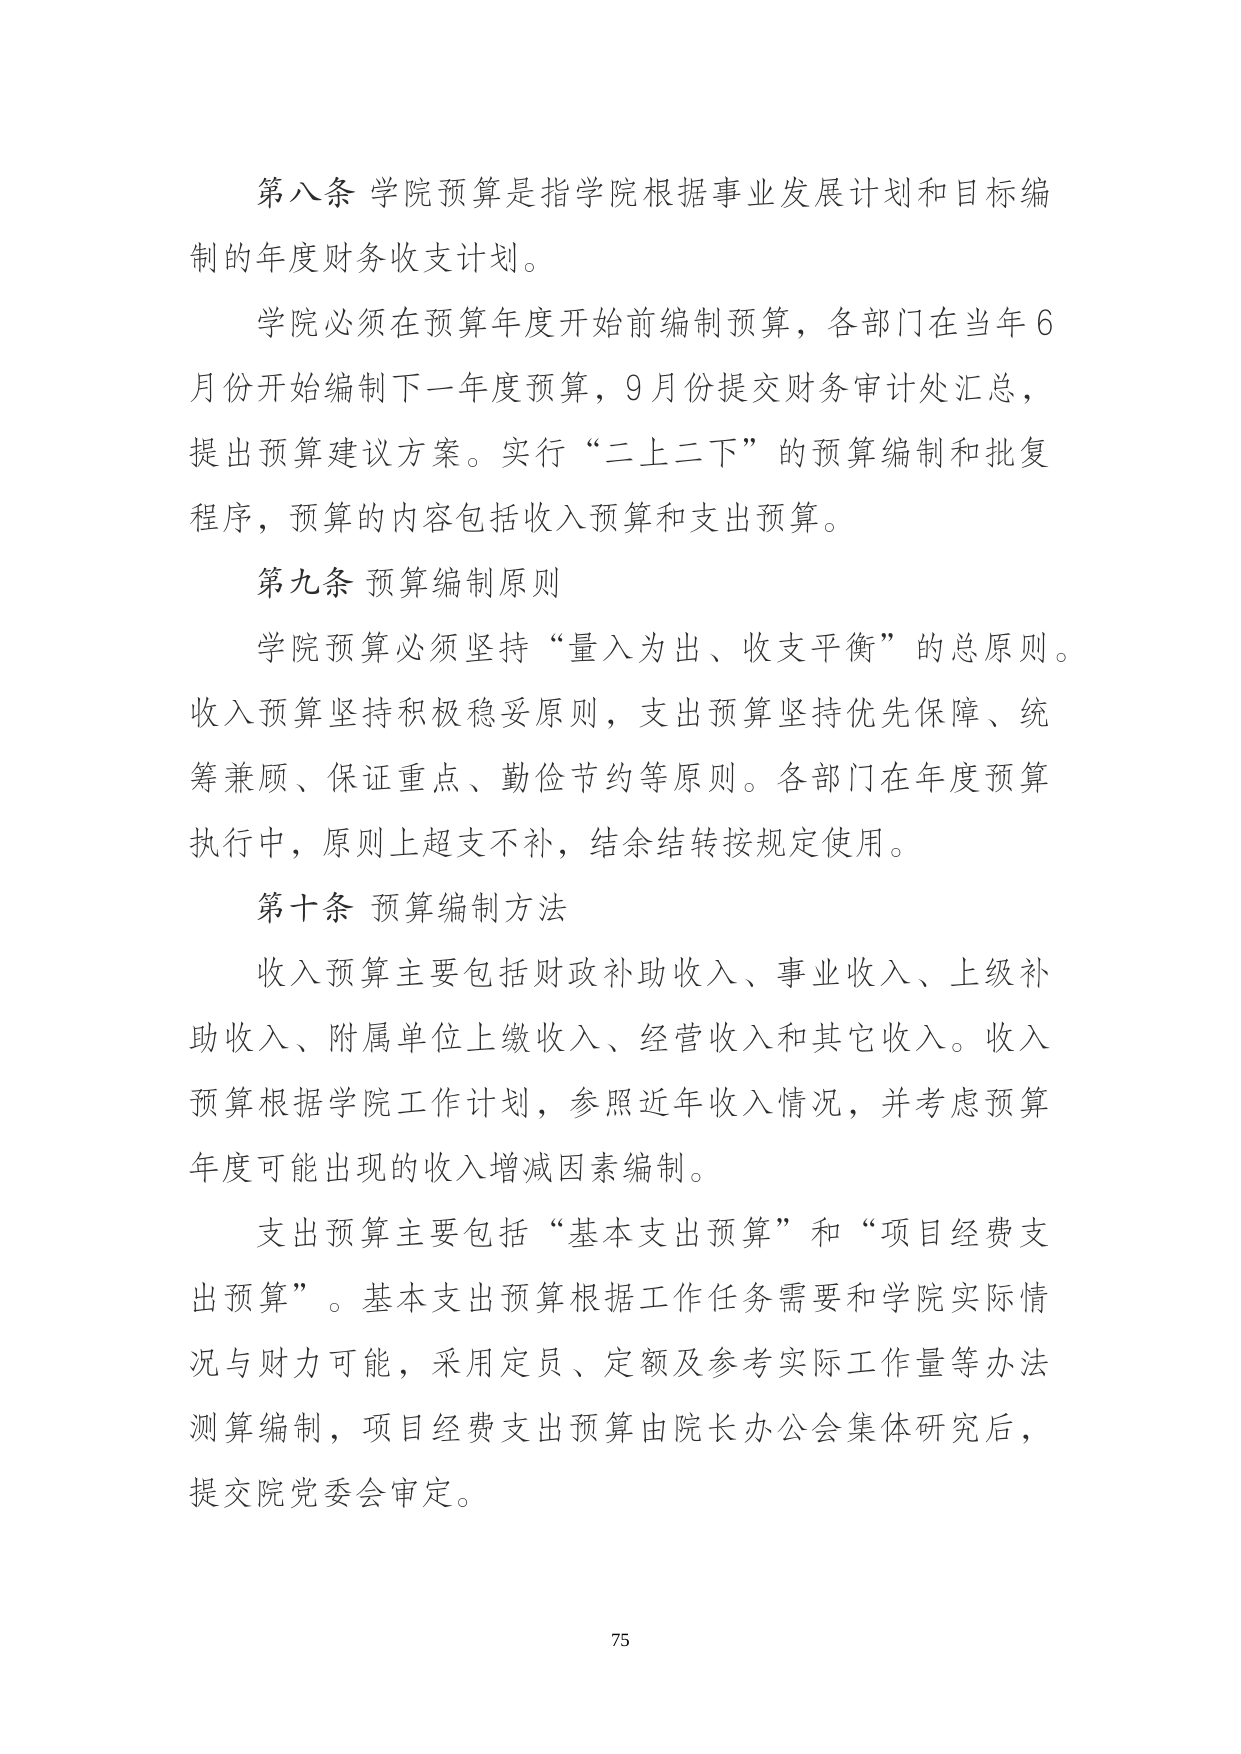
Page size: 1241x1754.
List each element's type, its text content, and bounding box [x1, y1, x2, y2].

text 第八条 学院预算是指学院根据事业发展计划和目标编制的年度财务收支计划。 [187, 162, 1053, 292]
text 收入预算主要包括财政补助收入、事业收入、上级补助收入、附属单位上缴收入、经营收入和其它收入。收入预算根据学院工作计划，参照近年收入情况，并考虑预算年度可能出现的收入增减因素编制。 [187, 942, 1053, 1202]
text 支出预算主要包括“基本支出预算”和“项目经费支出预算”。基本支出预算根据工作任务需要和学院实际情况与财力可能，采用定员、定额及参考实际工作量等办法测算编制，项目经费支出预算由院长办公会集体研究后，提交院党委会审定。 [187, 1202, 1053, 1527]
text 第十条 预算编制方法 [187, 877, 1053, 942]
text 第九条 预算编制原则 [187, 552, 1053, 617]
text 学院必须在预算年度开始前编制预算，各部门在当年6月份开始编制下一年度预算，9月份提交财务审计处汇总，提出预算建议方案。实行“二上二下”的预算编制和批复程序，预算的内容包括收入预算和支出预算。 [187, 292, 1053, 552]
text 学院预算必须坚持“量入为出、收支平衡”的总原则。收入预算坚持积极稳妥原则，支出预算坚持优先保障、统筹兼顾、保证重点、勤俭节约等原则。各部门在年度预算执行中，原则上超支不补，结余结转按规定使用。 [187, 617, 1053, 877]
